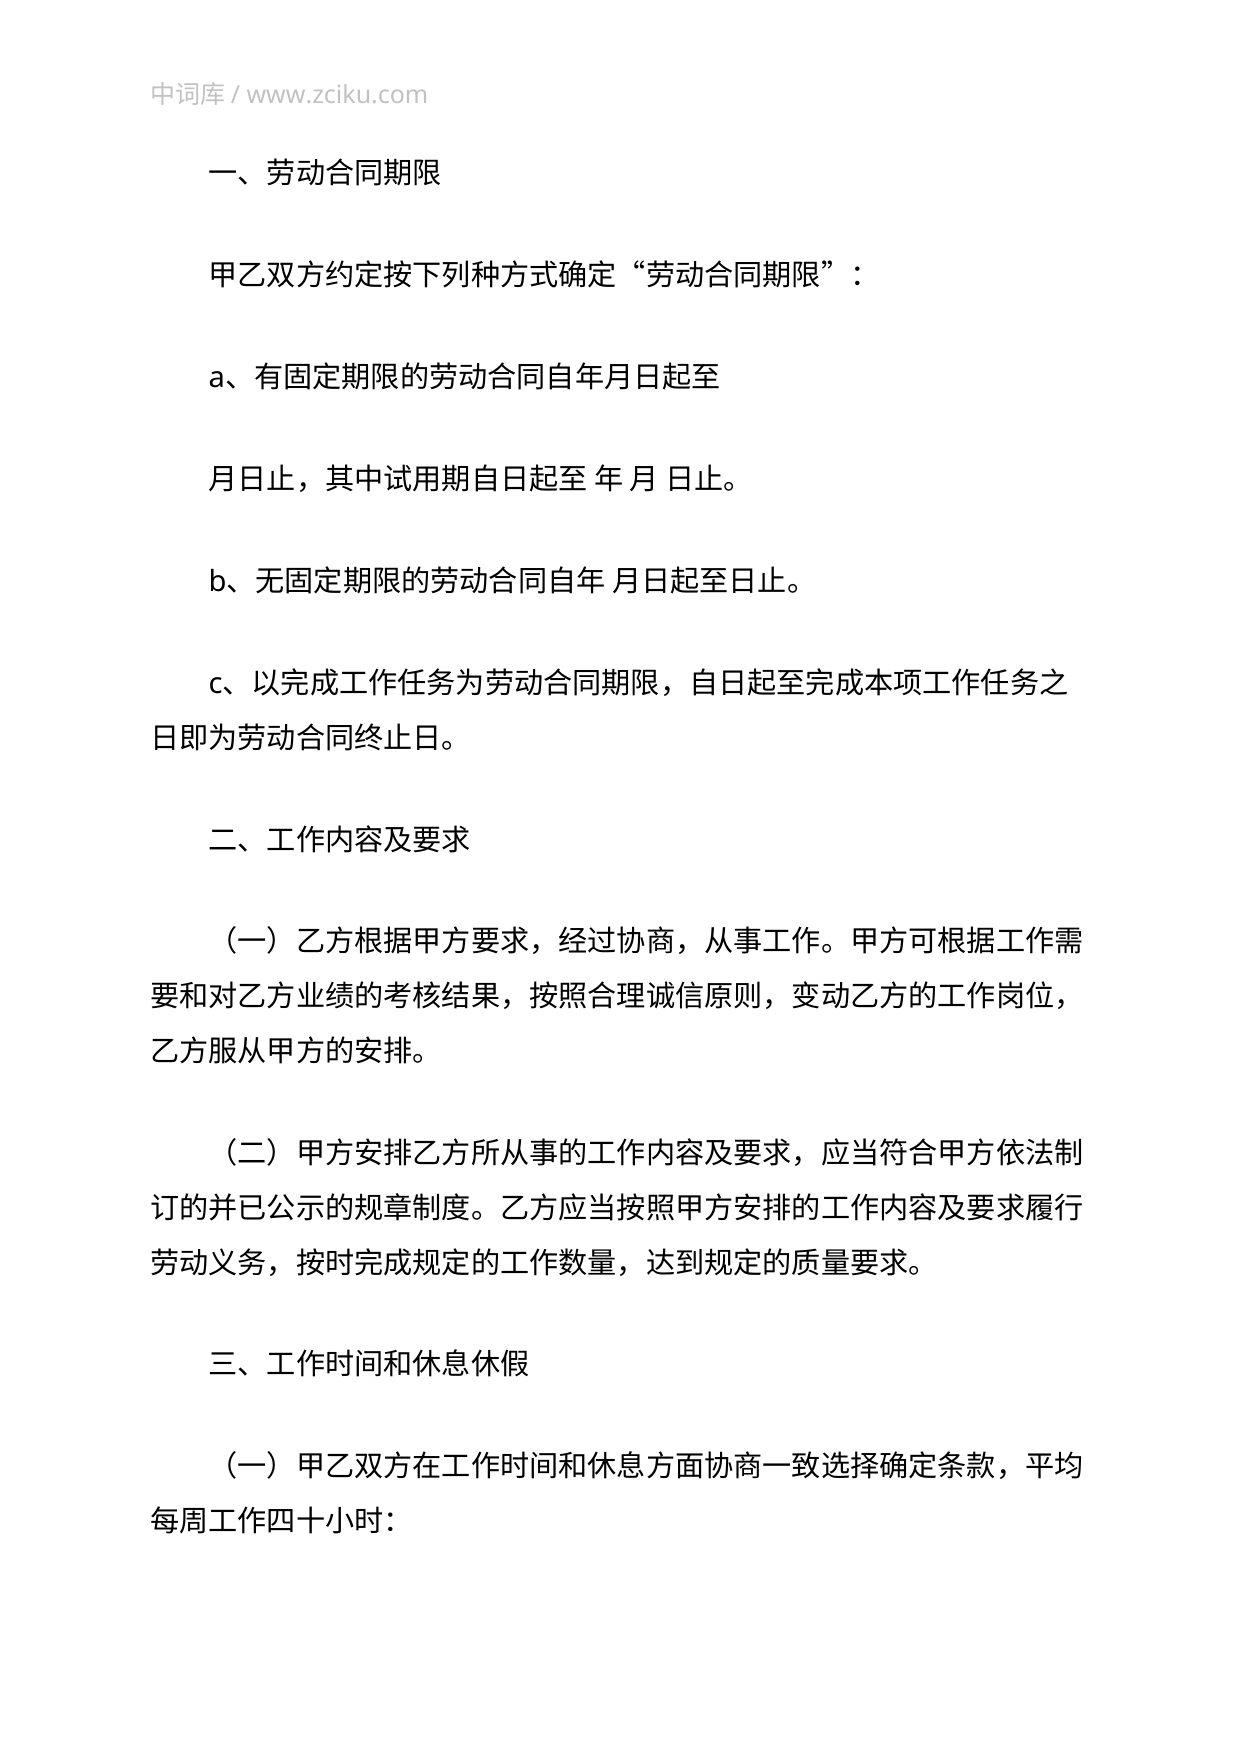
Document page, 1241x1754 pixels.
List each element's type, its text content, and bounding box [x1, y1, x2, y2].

text 一、劳动合同期限 [150, 150, 1090, 192]
text （一）甲乙双方在工作时间和休息方面协商一致选择确定条款，平均每周工作四十小时： [150, 1443, 1090, 1540]
text 二、工作内容及要求 [150, 816, 1090, 858]
text 月日止，其中试用期自日起至 年 月 日止。 [150, 456, 1090, 498]
text 甲乙双方约定按下列种方式确定“劳动合同期限”： [150, 252, 1090, 294]
text 三、工作时间和休息休假 [150, 1341, 1090, 1383]
text （一）乙方根据甲方要求，经过协商，从事工作。甲方可根据工作需要和对乙方业绩的考核结果，按照合理诚信原则，变动乙方的工作岗位，乙方服从甲方的安排。 [150, 918, 1090, 1070]
text c、以完成工作任务为劳动合同期限，自日起至完成本项工作任务之日即为劳动合同终止日。 [150, 659, 1090, 757]
text b、无固定期限的劳动合同自年 月日起至日止。 [150, 557, 1090, 600]
text a、有固定期限的劳动合同自年月日起至 [150, 353, 1090, 396]
text （二）甲方安排乙方所从事的工作内容及要求，应当符合甲方依法制订的并已公示的规章制度。乙方应当按照甲方安排的工作内容及要求履行劳动义务，按时完成规定的工作数量，达到规定的质量要求。 [150, 1129, 1090, 1281]
